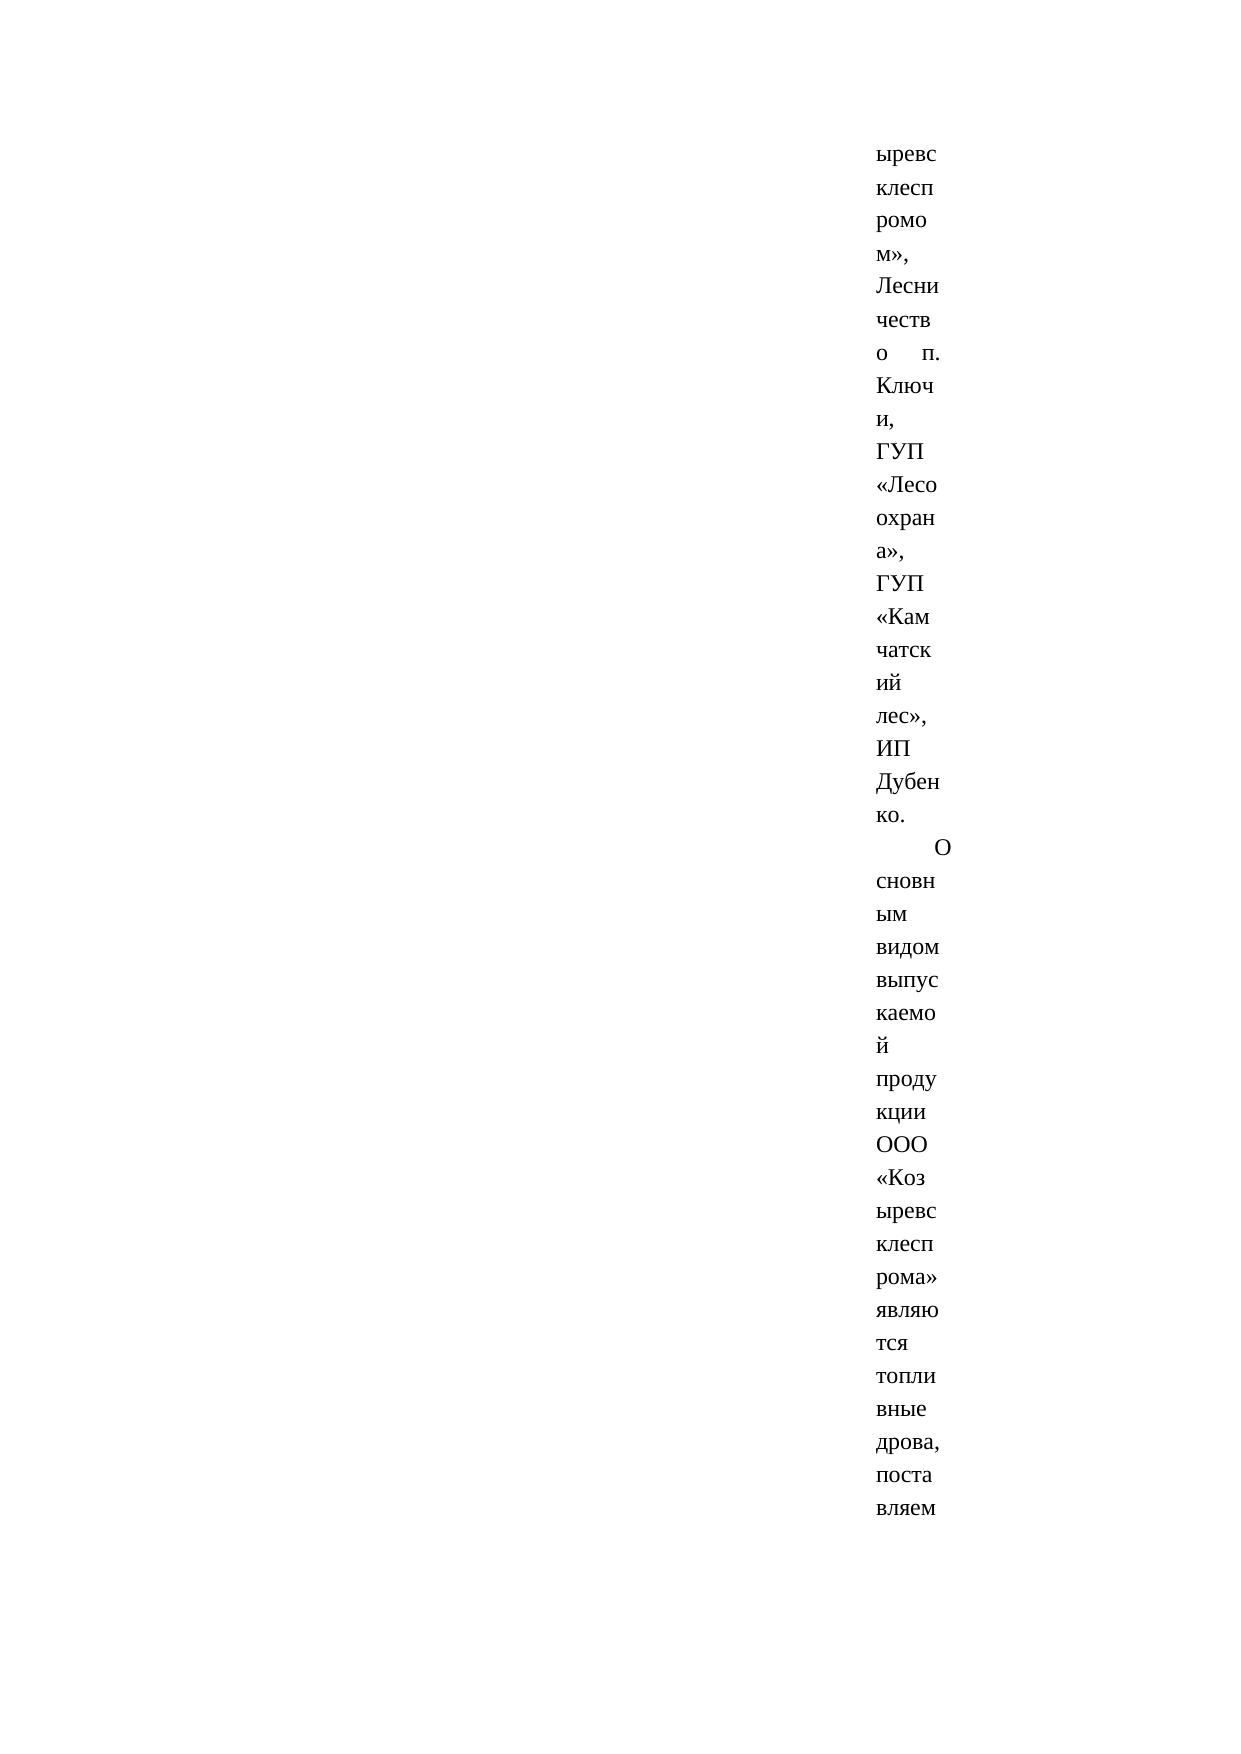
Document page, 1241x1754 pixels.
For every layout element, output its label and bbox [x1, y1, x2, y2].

text [876, 136, 940, 829]
text [876, 829, 940, 1522]
